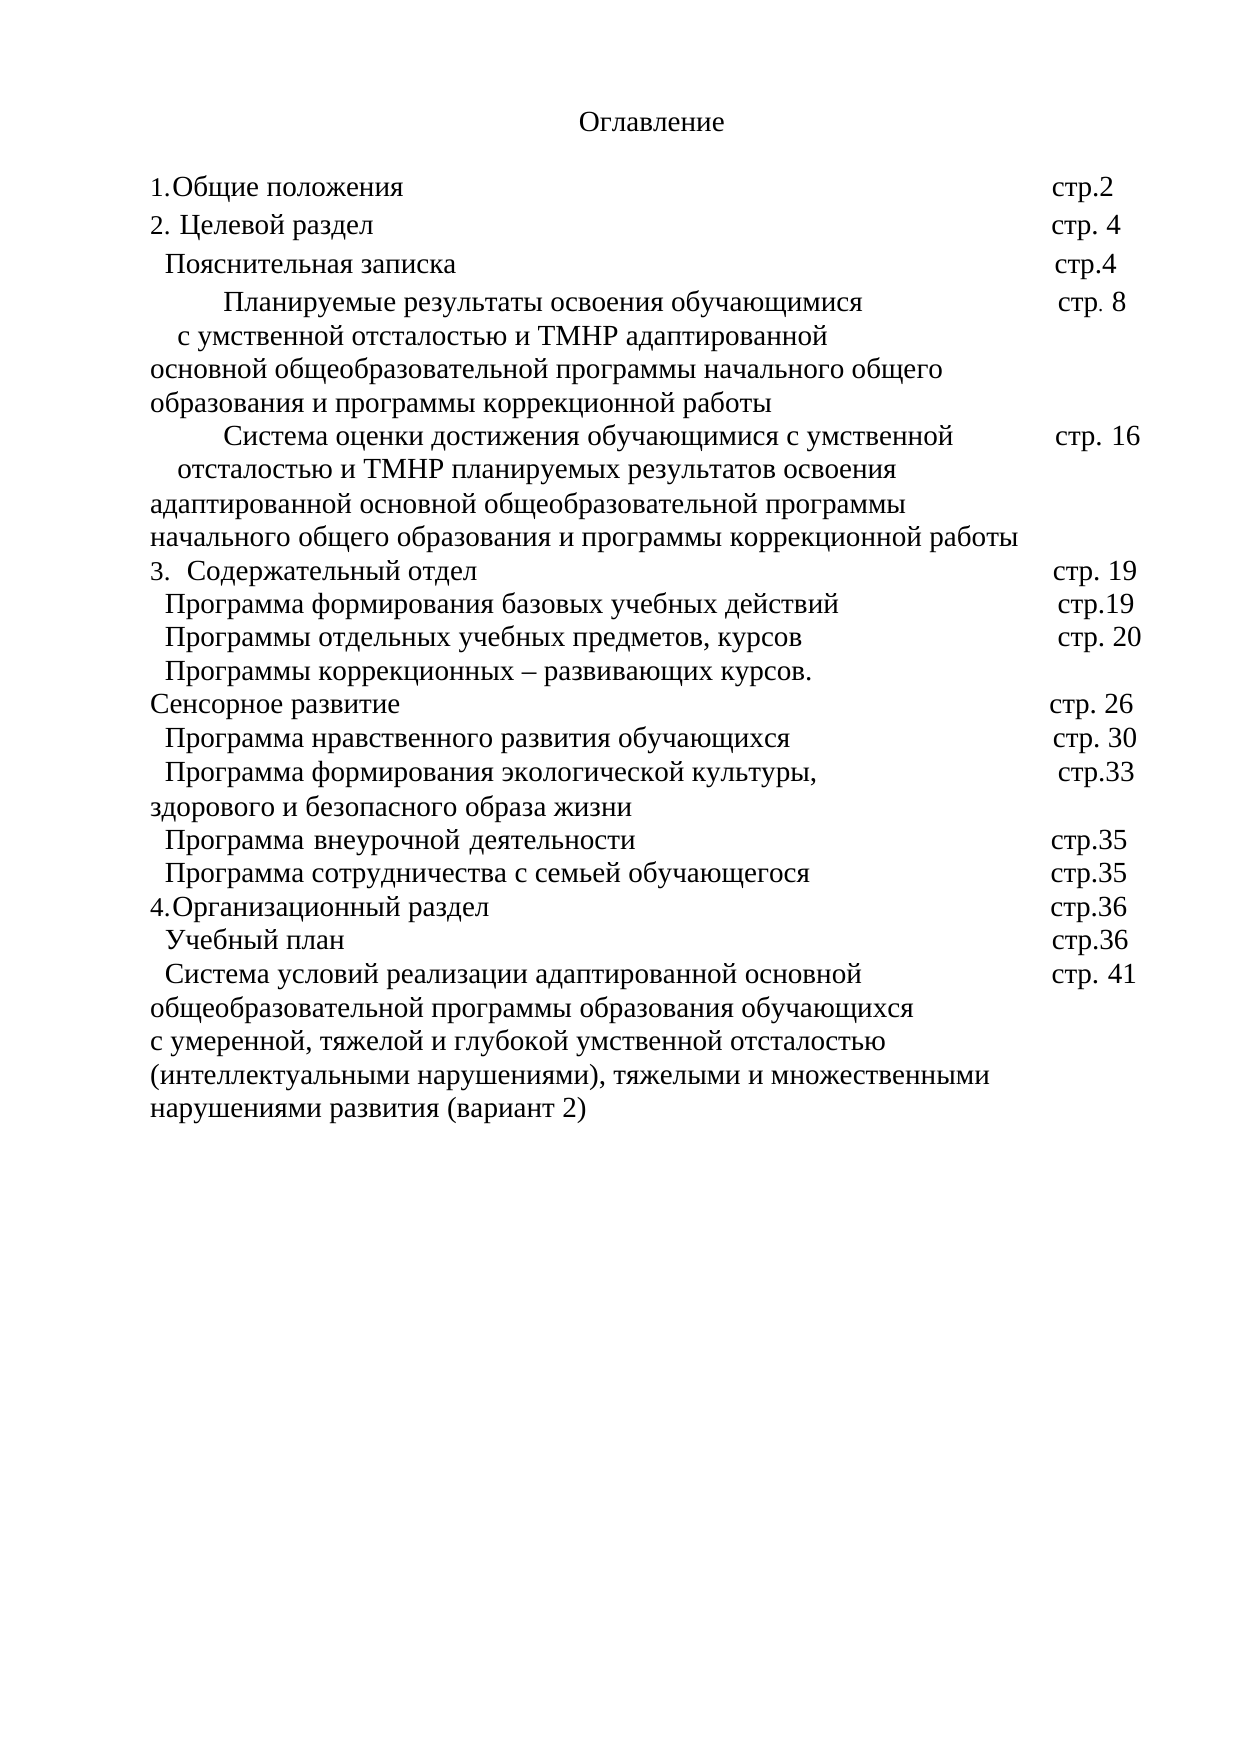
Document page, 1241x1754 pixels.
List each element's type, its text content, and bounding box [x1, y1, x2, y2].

text начального общего образования и программы коррекционной работы [150, 519, 1196, 553]
list Организационный раздел стр.36 [150, 889, 1196, 923]
list Пояснительная записка стр.4 [127, 246, 1196, 279]
list Планируемые результаты освоения обучающимися стр. 8 с умственной отсталостью и ТМНР адаптированной [177, 284, 1126, 352]
list Учебный план стр.36 [127, 923, 1196, 956]
text Оглавление [156, 104, 1147, 138]
list Программа формирования базовых учебных действий стр.19 [127, 587, 1196, 620]
list Целевой раздел стр. 4 [150, 207, 1196, 241]
list Программа формирования экологической культуры, стр.33 здорового и безопасного образа жизни [150, 754, 1136, 822]
list Общие положения стр.2 [150, 169, 1196, 202]
list Содержательный отдел стр. 19 [150, 553, 1196, 586]
list Программа нравственного развития обучающихся стр. 30 [127, 721, 1196, 754]
text основной общеобразовательной программы начального общего образования и программы коррекционной работы [150, 352, 946, 419]
list Программы отдельных учебных предметов, курсов стр. 20 [127, 620, 1196, 654]
text адаптированной основной общеобразовательной программы [150, 486, 1196, 519]
text Сенсорное развитие стр. 26 [150, 687, 1196, 721]
list Программы коррекционных – развивающих курсов. [150, 654, 1196, 687]
list Программа внеурочной деятельности стр.35 [150, 823, 1196, 856]
text с умеренной, тяжелой и глубокой умственной отсталостью (интеллектуальными нарушениями), тяжелыми и множественными нарушениями развития (вариант 2) [150, 1023, 993, 1124]
list Система условий реализации адаптированной основной стр. 41 общеобразовательной программы образования обучающихся [150, 956, 1137, 1023]
list Программа сотрудничества с семьей обучающегося стр.35 [127, 856, 1196, 889]
list Система оценки достижения обучающимися с умственной стр. 16 отсталостью и ТМНР планируемых результатов освоения [177, 419, 1140, 484]
